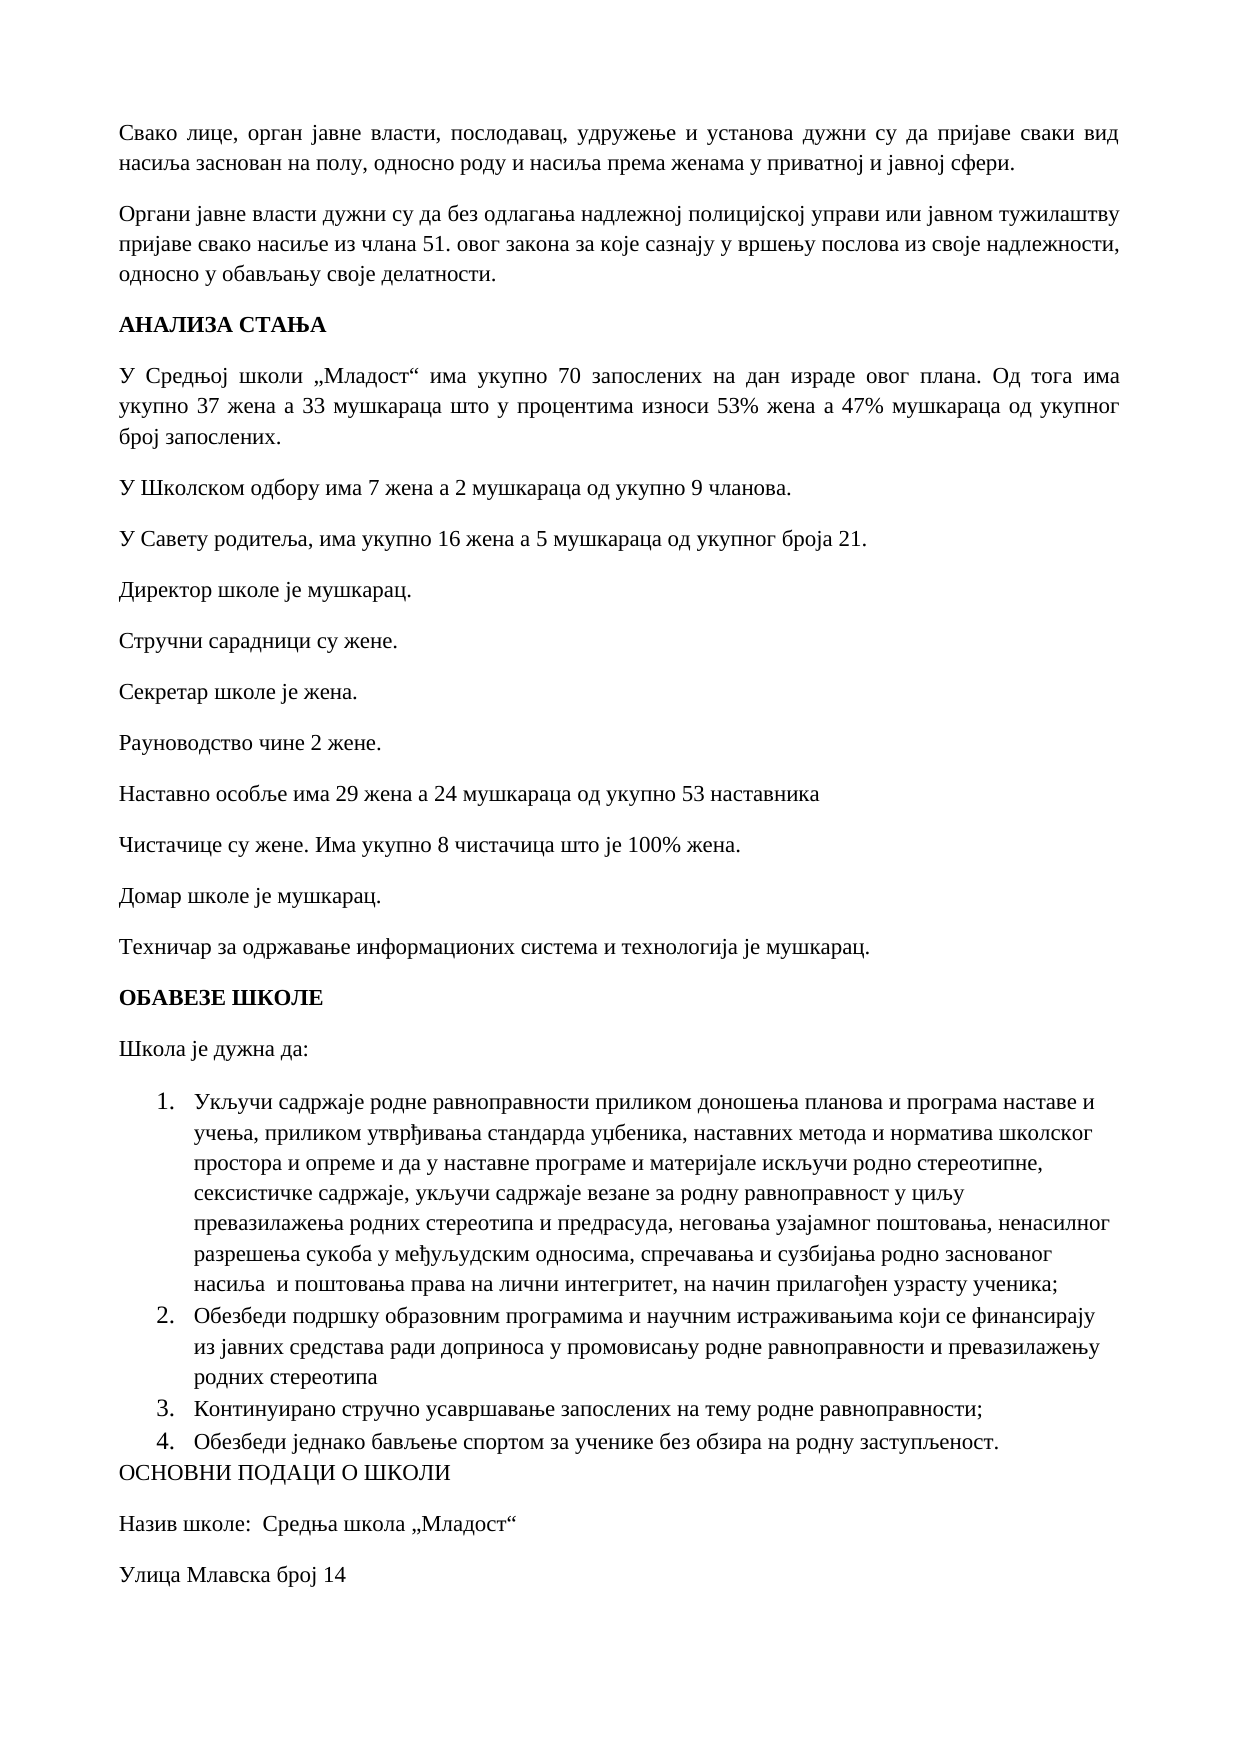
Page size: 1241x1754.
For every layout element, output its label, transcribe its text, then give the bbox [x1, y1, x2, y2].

text У Савету родитеља, има укупно 16 жена а 5 мушкараца од укупног броја 21. [118, 525, 1122, 551]
text Стручни сарадници су жене. [118, 627, 1122, 653]
text Назив школе: Средња школа „Младост“ [118, 1510, 1122, 1537]
text ОБАВЕЗЕ ШКОЛЕ [118, 984, 1122, 1011]
text У Школском одбору има 7 жена а 2 мушкараца од укупно 9 чланова. [118, 474, 1122, 500]
text Улица Млавска број 14 [118, 1561, 1122, 1588]
list Обезбеди подршку образовним програмима и научним истраживањима који се финансирају из јавних средстава ради доприноса у промовисању родне равноправности и превазилажењу родних стереотипа [156, 1300, 1122, 1389]
text Рауноводство чине 2 жене. [118, 729, 1122, 755]
text АНАЛИЗА СТАЊА [118, 311, 1122, 338]
text Директор школе је мушкарац. [118, 576, 1122, 602]
list Континуирано стручно усавршавање запослених на тему родне равноправности; [156, 1393, 1122, 1422]
text Домар школе је мушкарац. [118, 882, 1122, 908]
text У Средњој школи „Младост“ има укупно 70 запослених на дан израде овог плана. Од тога има укупно 37 жена а 33 мушкараца што у процентима износи 53% жена а 47% мушкараца од укупног број запослених. [118, 362, 1122, 449]
text Наставно особље има 29 жена а 24 мушкараца од укупно 53 наставника [118, 780, 1122, 806]
text Свако лице, орган јавне власти, послодавац, удружење и установа дужни су да пријаве сваки вид насиља заснован на полу, односно роду и насиља према женама у приватној и јавној сфери. [118, 118, 1122, 175]
text Чистачице су жене. Има укупно 8 чистачица што је 100% жена. [118, 831, 1122, 857]
text Школа је дужна да: [118, 1035, 1122, 1062]
list Обезбеди једнако бављење спортом за ученике без обзира на родну заступљеност. [156, 1426, 1122, 1455]
text ОСНОВНИ ПОДАЦИ О ШКОЛИ [118, 1459, 1122, 1486]
text Органи јавне власти дужни су да без одлагања надлежној полицијској управи или јавном тужилаштву пријаве свако насиље из члана 51. овог закона за које сазнају у вршењу послова из своје надлежности, односно у обављању своје делатности. [118, 200, 1122, 287]
list Укључи садржаје родне равноправности приликом доношења планова и програма наставе и учења, приликом утврђивања стандарда уџбеника, наставних метода и норматива школског простора и опреме и да у наставне програме и материјале искључи родно стереотипне, сексистичке садржаје, укључи садржаје везане за родну равноправност у циљу превазилажења родних стереотипа и предрасуда, неговања узајамног поштовања, ненасилног разрешења сукоба у међуљудским односима, спречавања и сузбијања родно заснованог насиља и поштовања права на лични интегритет, на начин прилагођен узрасту ученика; [156, 1086, 1122, 1296]
text Техничар за одржавање информационих система и технологија је мушкарац. [118, 933, 1122, 959]
text Секретар школе је жена. [118, 678, 1122, 704]
